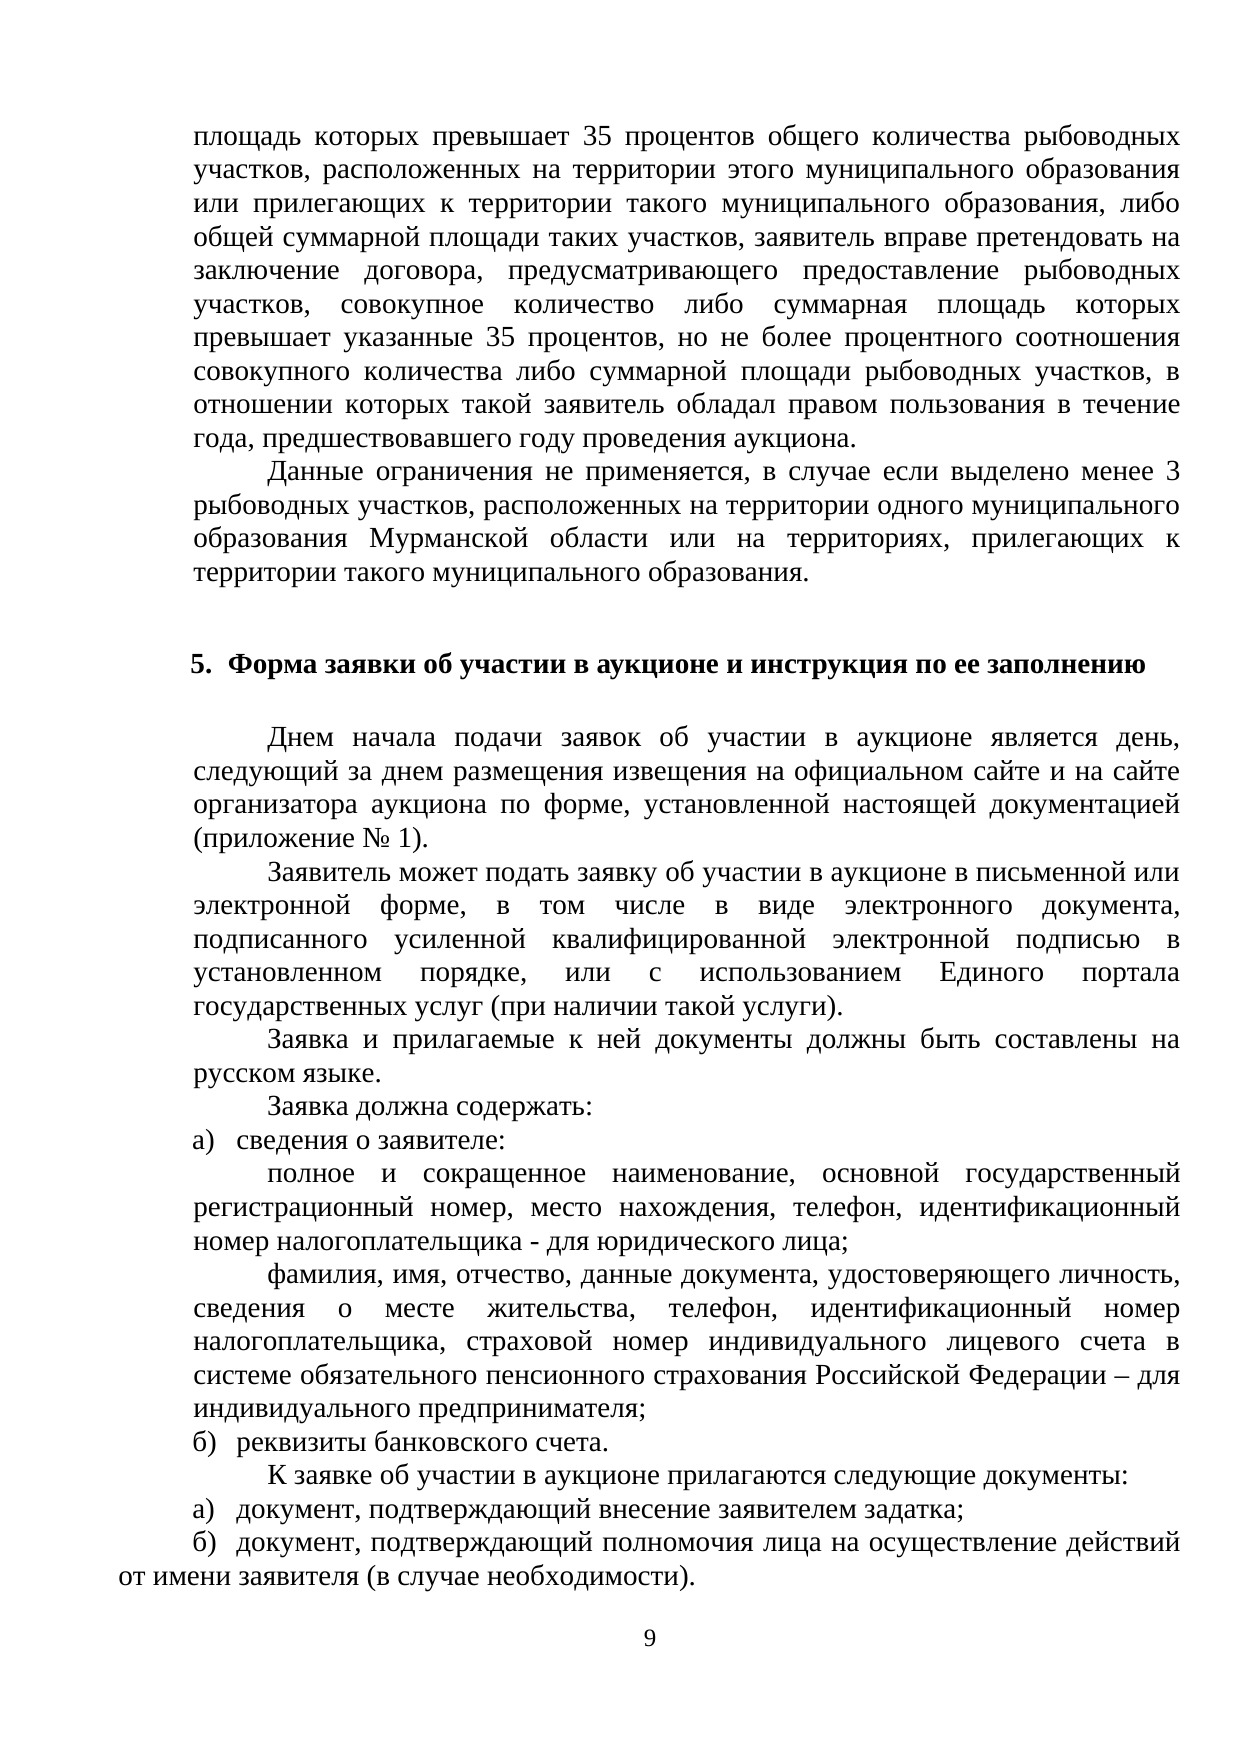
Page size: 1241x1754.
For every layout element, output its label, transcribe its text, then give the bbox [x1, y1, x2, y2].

text К заявке об участии в аукционе прилагаются следующие документы: [193, 1457, 1181, 1491]
text полное и сокращенное наименование, основной государственный регистрационный номер, место нахождения, телефон, идентификационный номер налогоплательщика - для юридического лица; [193, 1156, 1181, 1256]
text Заявитель может подать заявку об участии в аукционе в письменной или электронной форме, в том числе в виде электронного документа, подписанного усиленной квалифицированной электронной подписью в установленном порядке, или с использованием Единого портала государственных услуг (при наличии такой услуги). [193, 854, 1181, 1021]
text Данные ограничения не применяется, в случае если выделено менее 3 рыбоводных участков, расположенных на территории одного муниципального образования Мурманской области или на территориях, прилегающих к территории такого муниципального образования. [193, 453, 1181, 588]
text Днем начала подачи заявок об участии в аукционе является день, следующий за днем размещения извещения на официальном сайте и на сайте организатора аукциона по форме, установленной настоящей документацией (приложение № 1). [193, 719, 1181, 854]
text Заявка и прилагаемые к ней документы должны быть составлены на русском языке. [193, 1021, 1181, 1088]
list реквизиты банковского счета. [118, 1424, 1181, 1457]
list документ, подтверждающий полномочия лица на осуществление действий от имени заявителя (в случае необходимости). [118, 1524, 1181, 1592]
list документ, подтверждающий внесение заявителем задатка; [118, 1491, 1181, 1524]
subtitle Форма заявки об участии в аукционе и инструкция по ее заполнению [156, 646, 1181, 680]
text Заявка должна содержать: [193, 1088, 1181, 1122]
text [193, 118, 1181, 453]
list сведения о заявителе: [118, 1122, 1181, 1156]
text фамилия, имя, отчество, данные документа, удостоверяющего личность, сведения о месте жительства, телефон, идентификационный номер налогоплательщика, страховой номер индивидуального лицевого счета в системе обязательного пенсионного страхования Российской Федерации – для индивидуального предпринимателя; [193, 1256, 1181, 1424]
